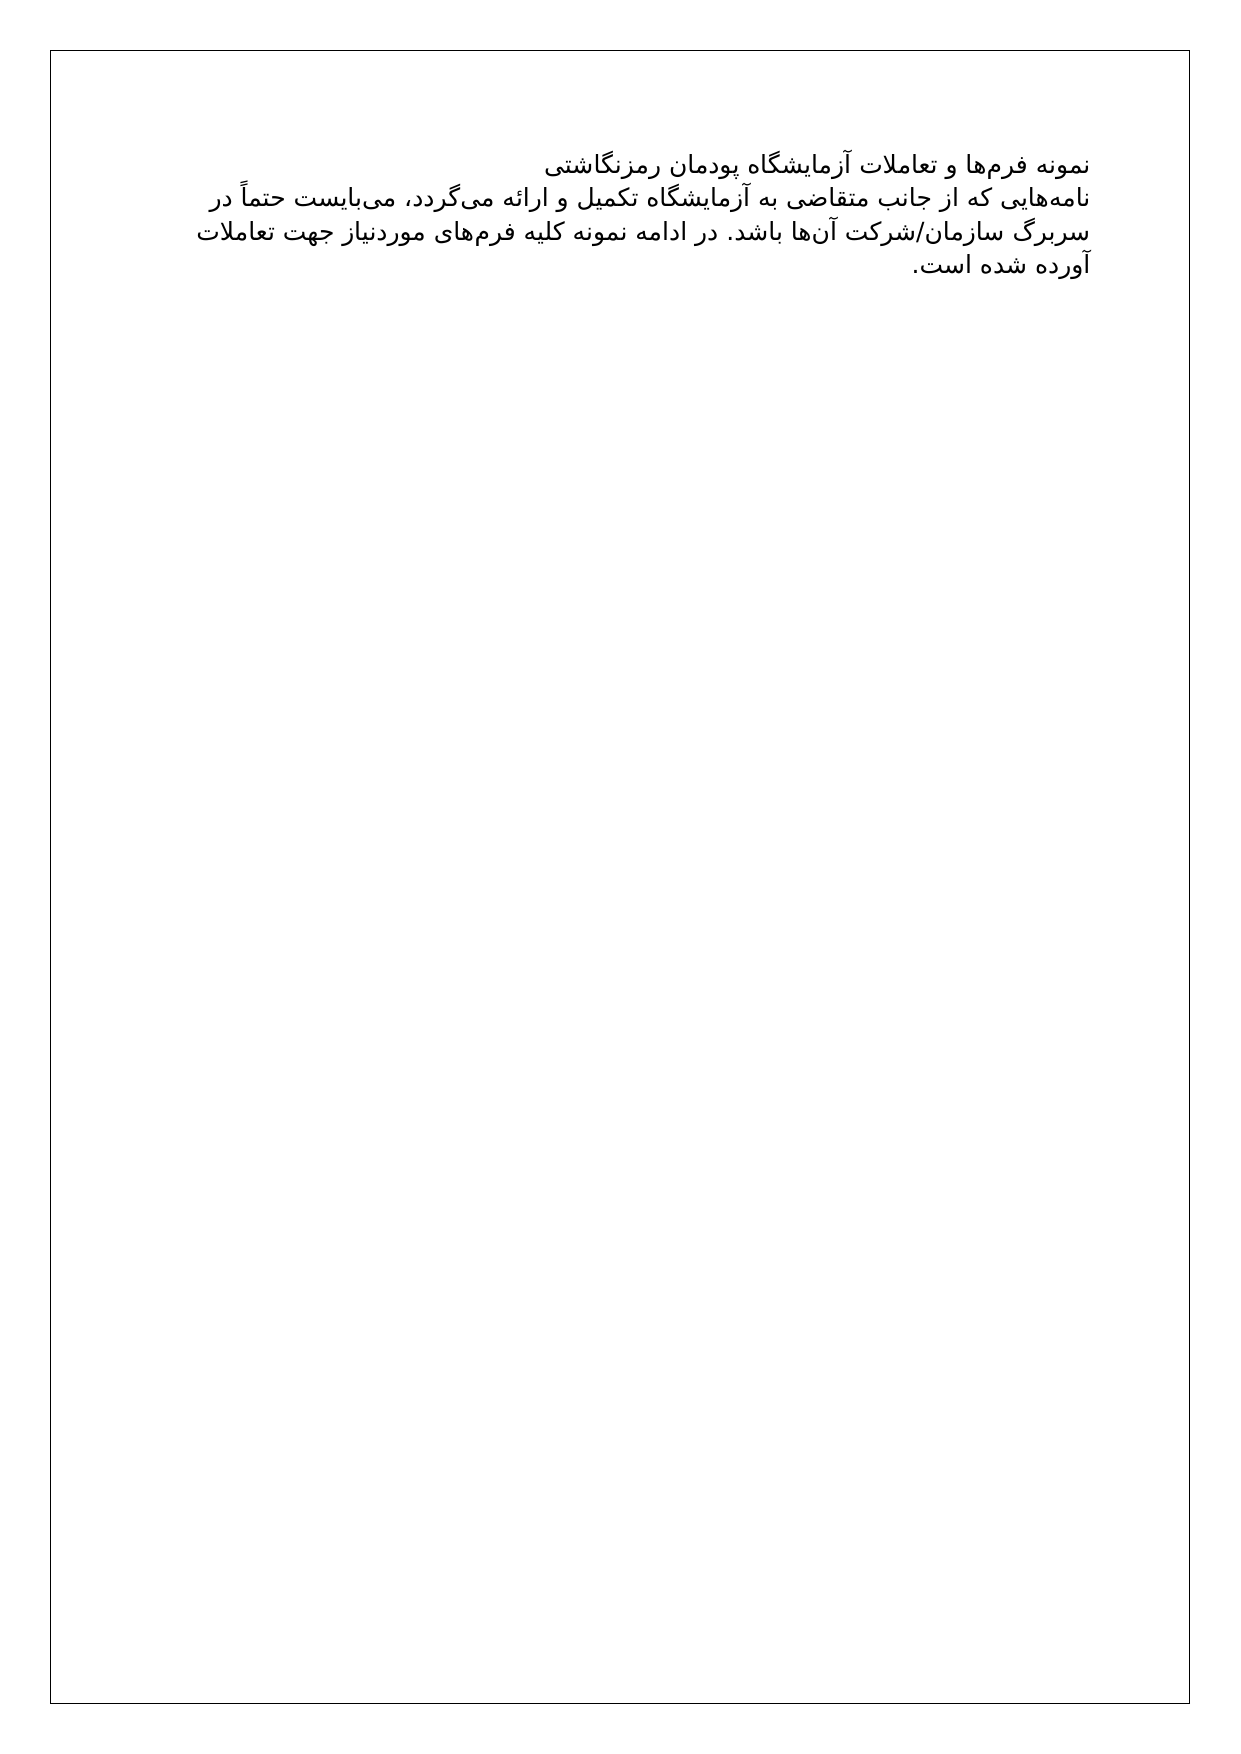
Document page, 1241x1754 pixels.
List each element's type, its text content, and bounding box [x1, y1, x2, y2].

text نامه‌هایی که از جانب متقاضی به آزمایشگاه تکمیل و ارائه می‌گردد، می‌بایست حتماً در سربرگ سازمان/شرکت آن‌ها باشد. در ادامه نمونه کلیه فرم‌های موردنیاز جهت تعاملات آورده شده است. [150, 183, 1090, 280]
text نمونه فرم‌ها و تعاملات آزمایشگاه پودمان رمزنگاشتی [150, 150, 1090, 179]
